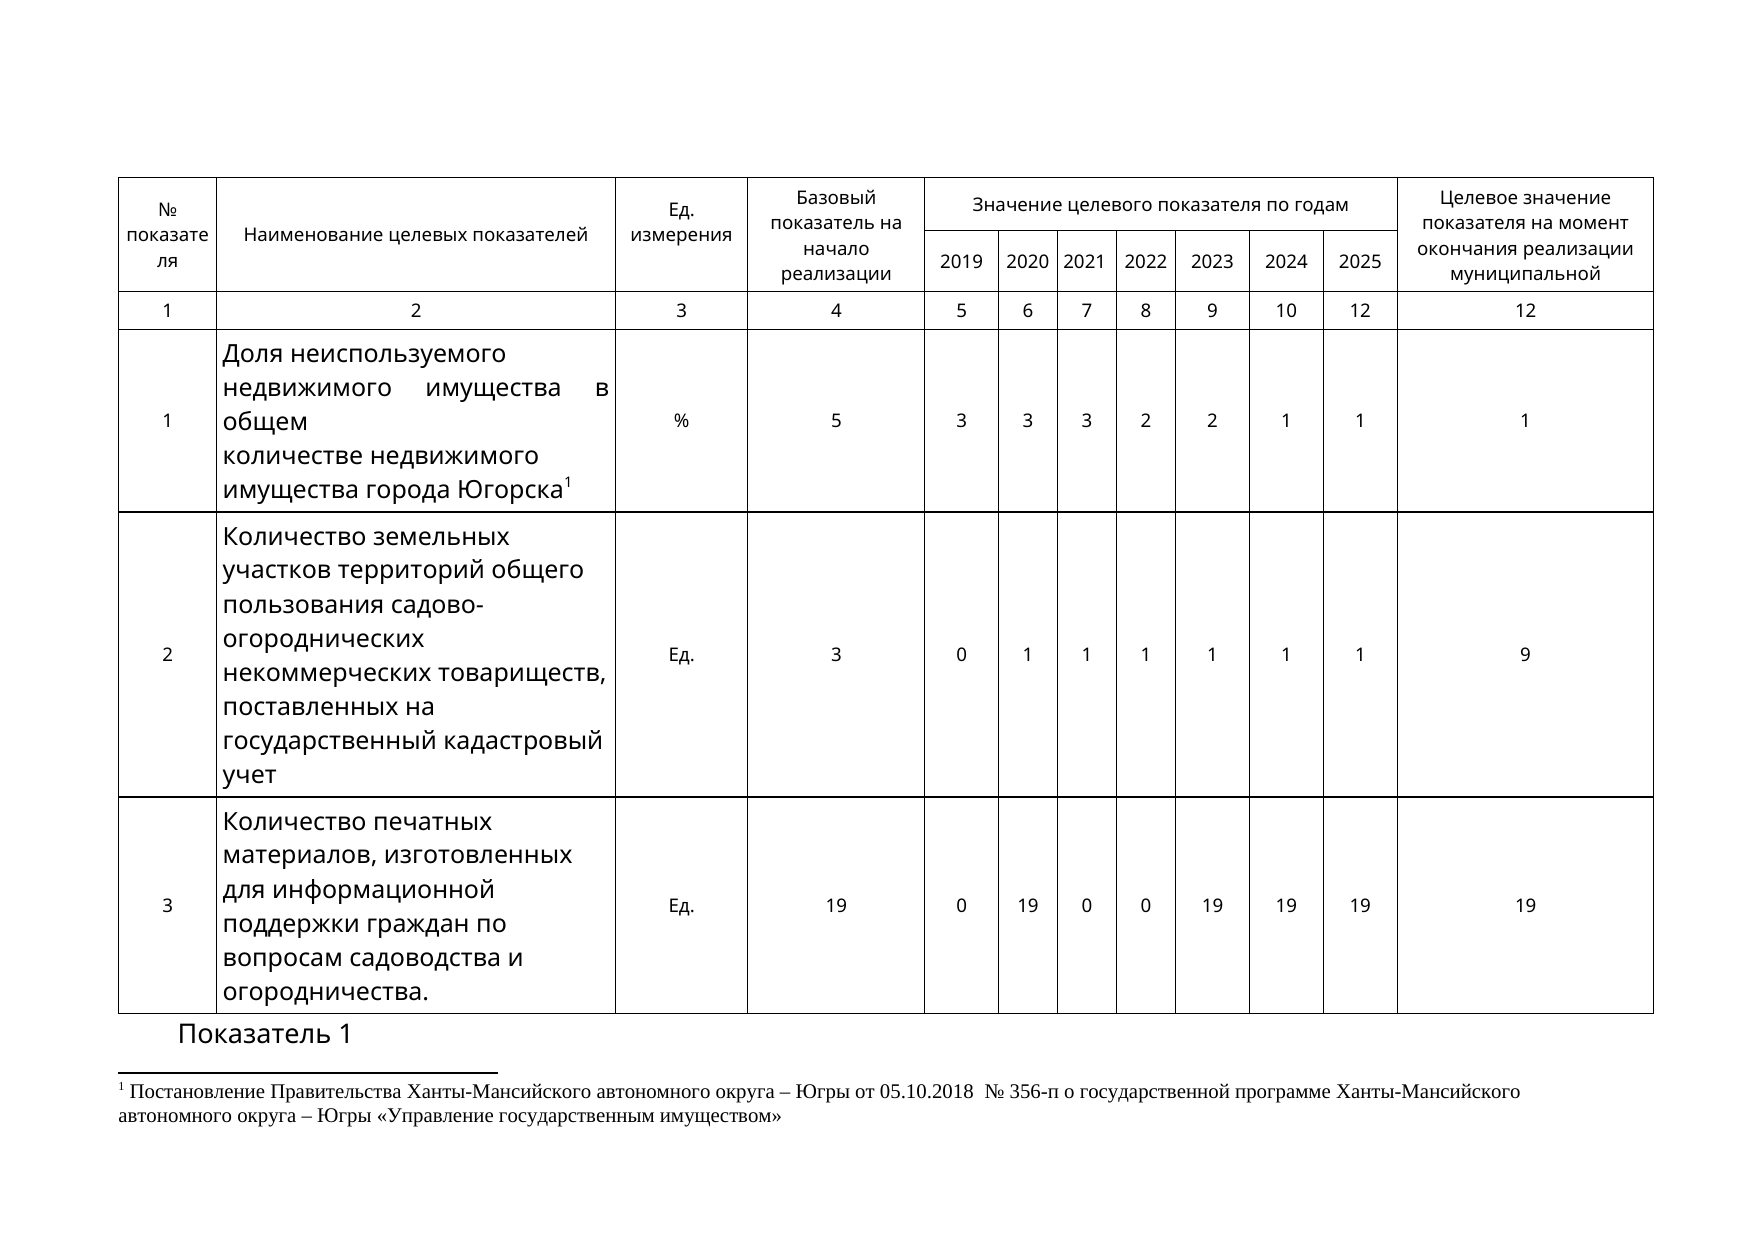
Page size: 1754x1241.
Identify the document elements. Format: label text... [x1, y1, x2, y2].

table_cell 0 [1117, 798, 1175, 1013]
table_header Наименование целевых показателей [217, 178, 615, 291]
table_cell 19 [999, 798, 1057, 1013]
table_cell 0 [925, 798, 998, 1013]
table_cell 1 [1324, 330, 1397, 511]
table_cell 3 [616, 292, 747, 328]
table_cell 1 [1250, 330, 1323, 511]
table_cell 2021 [1058, 231, 1116, 291]
table_cell 4 [748, 292, 924, 328]
table_cell 1 [119, 292, 216, 328]
text Показатель 1 [118, 1014, 1636, 1051]
table_cell 2 [217, 292, 615, 328]
table_cell 2025 [1324, 231, 1397, 291]
table_cell 5 [925, 292, 998, 328]
table_cell 2024 [1250, 231, 1323, 291]
table_cell 5 [748, 330, 924, 511]
table_cell 3 [1058, 330, 1116, 511]
table_cell 0 [1058, 798, 1116, 1013]
table_header № показателя [119, 178, 216, 291]
table_cell 19 [1324, 798, 1397, 1013]
table_cell 3 [999, 330, 1057, 511]
table_cell 1 [999, 513, 1057, 796]
table_cell 1 [1324, 513, 1397, 796]
table_cell 9 [1176, 292, 1249, 328]
table_cell 2019 [925, 231, 998, 291]
table_cell Количество земельных участков территорий общего пользования садово-огороднических некоммерческих товариществ, поставленных на государственный кадастровый учет [217, 513, 615, 796]
table_cell 8 [1117, 292, 1175, 328]
table_cell 2020 [999, 231, 1057, 291]
table_cell Ед. [616, 513, 747, 796]
table_cell 7 [1058, 292, 1116, 328]
table_cell 19 [1398, 798, 1653, 1013]
table_cell 9 [1398, 513, 1653, 796]
table_cell 1 [1117, 513, 1175, 796]
table_cell 1 [1250, 513, 1323, 796]
table_cell 2 [119, 513, 216, 796]
table_cell 2023 [1176, 231, 1249, 291]
table_cell 3 [748, 513, 924, 796]
table_cell 10 [1250, 292, 1323, 328]
table_header Целевое значение показателя на момент окончания реализации муниципальной программы [1398, 178, 1653, 291]
table_cell Ед. [616, 798, 747, 1013]
table_cell 3 [119, 798, 216, 1013]
table_cell 19 [748, 798, 924, 1013]
table_cell 3 [925, 330, 998, 511]
table_header Ед. измерения [616, 178, 747, 291]
table_cell 6 [999, 292, 1057, 328]
table_header Значение целевого показателя по годам [925, 178, 1397, 230]
table_cell 2 [1176, 330, 1249, 511]
table_cell % [616, 330, 747, 511]
table_cell 12 [1324, 292, 1397, 328]
table_cell Доля неиспользуемого недвижимого имущества в общем количестве недвижимого имущества города Югорска [217, 330, 615, 511]
table_cell 12 [1398, 292, 1653, 328]
table_cell 0 [925, 513, 998, 796]
table_cell 19 [1250, 798, 1323, 1013]
table_cell 19 [1176, 798, 1249, 1013]
table_header Базовый показатель на начало реализации муниципальной программы [748, 178, 924, 291]
table_cell 1 [119, 330, 216, 511]
table_cell 1 [1058, 513, 1116, 796]
table_cell 2 [1117, 330, 1175, 511]
table_cell Количество печатных материалов, изготовленных для информационной поддержки граждан по вопросам садоводства и огородничества. [217, 798, 615, 1013]
table_cell 2022 [1117, 231, 1175, 291]
table_cell 1 [1398, 330, 1653, 511]
table_cell 1 [1176, 513, 1249, 796]
